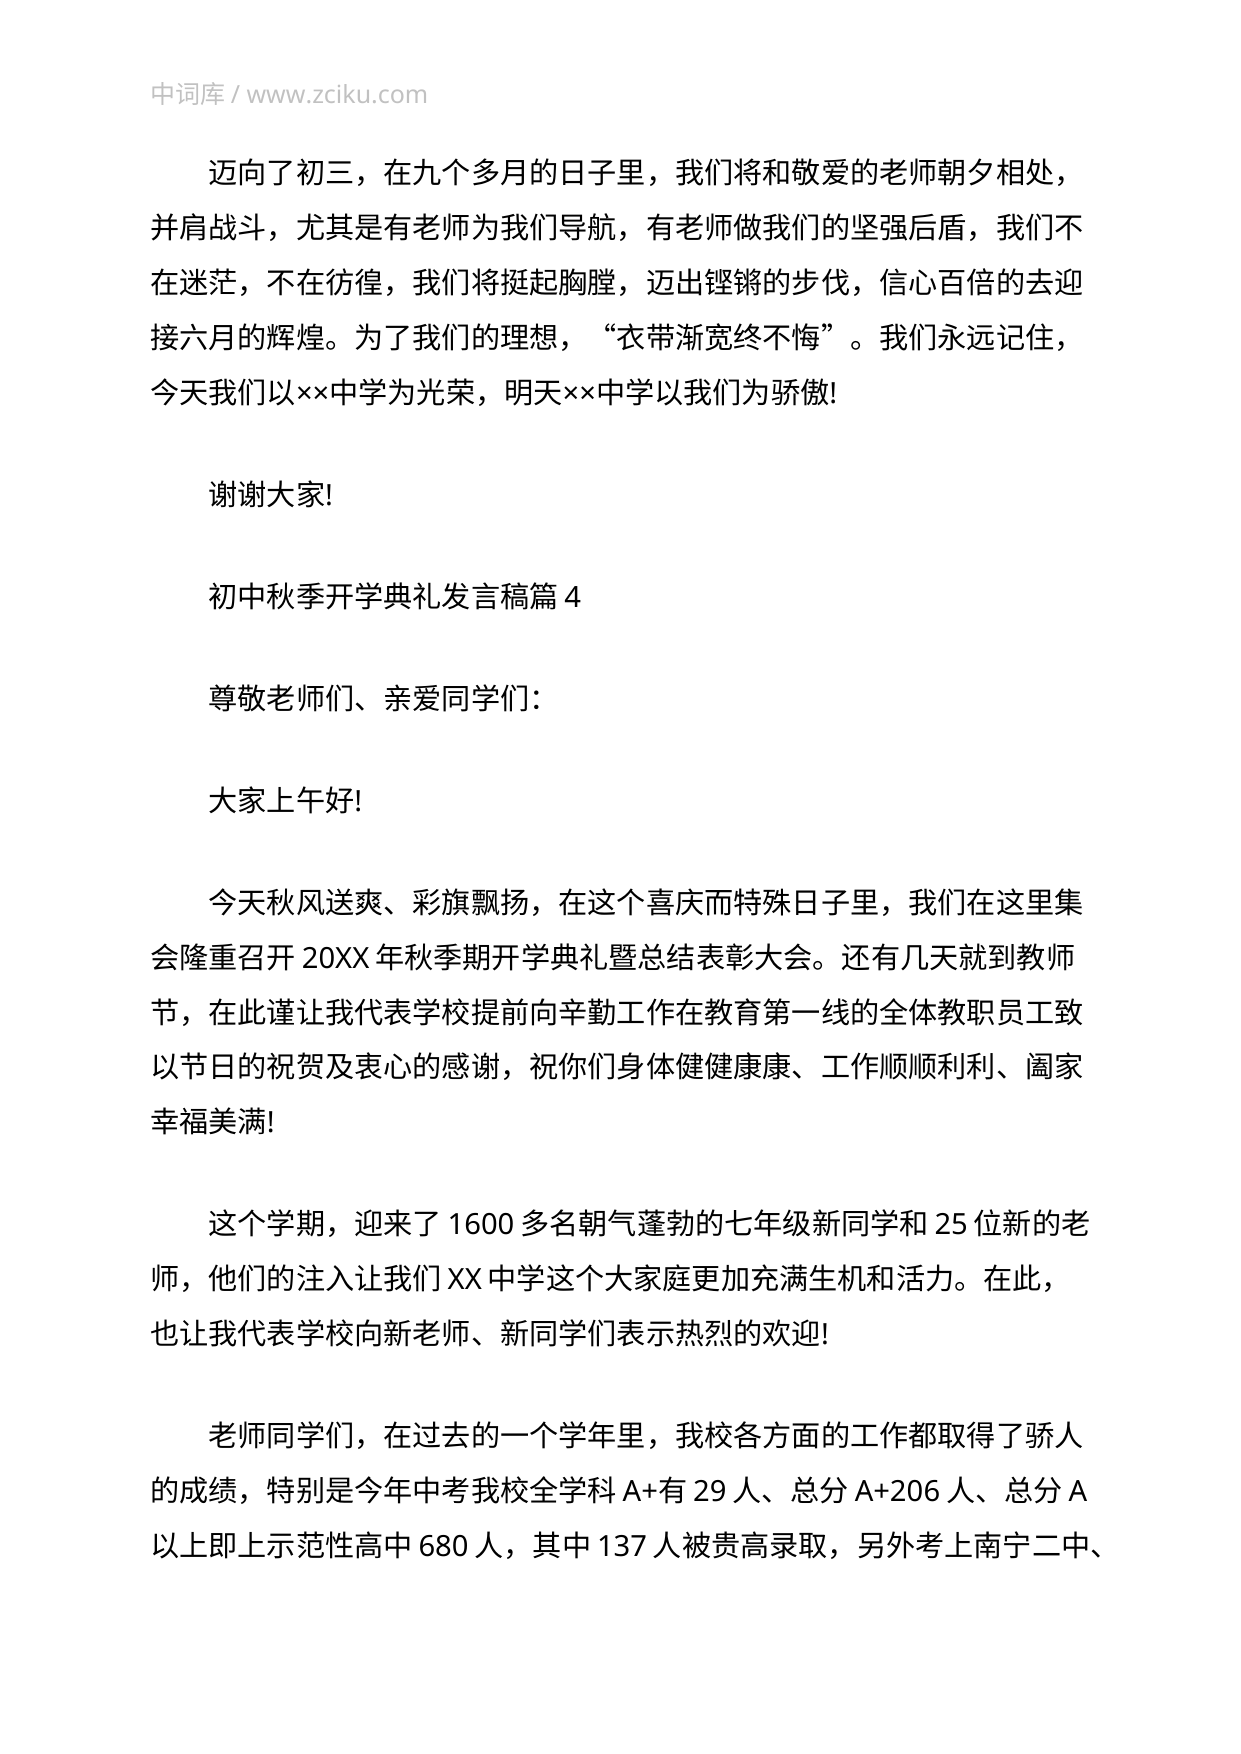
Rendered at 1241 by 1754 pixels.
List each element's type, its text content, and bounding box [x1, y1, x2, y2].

text 今天秋风送爽、彩旗飘扬，在这个喜庆而特殊日子里，我们在这里集会隆重召开20XX年秋季期开学典礼暨总结表彰大会。还有几天就到教师节，在此谨让我代表学校提前向辛勤工作在教育第一线的全体教职员工致以节日的祝贺及衷心的感谢，祝你们身体健健康康、工作顺顺利利、阖家幸福美满! [150, 879, 1090, 1141]
text 初中秋季开学典礼发言稿篇4 [150, 573, 1090, 616]
text 尊敬老师们、亲爱同学们： [150, 676, 1090, 718]
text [150, 1413, 1090, 1565]
text 这个学期，迎来了1600多名朝气蓬勃的七年级新同学和25位新的老师，他们的注入让我们XX中学这个大家庭更加充满生机和活力。在此，也让我代表学校向新老师、新同学们表示热烈的欢迎! [150, 1201, 1090, 1353]
text 谢谢大家! [150, 472, 1090, 514]
text 大家上午好! [150, 777, 1090, 820]
text 迈向了初三，在九个多月的日子里，我们将和敬爱的老师朝夕相处，并肩战斗，尤其是有老师为我们导航，有老师做我们的坚强后盾，我们不在迷茫，不在彷徨，我们将挺起胸膛，迈出铿锵的步伐，信心百倍的去迎接六月的辉煌。为了我们的理想，“衣带渐宽终不悔”。我们永远记住，今天我们以××中学为光荣，明天××中学以我们为骄傲! [150, 150, 1090, 412]
